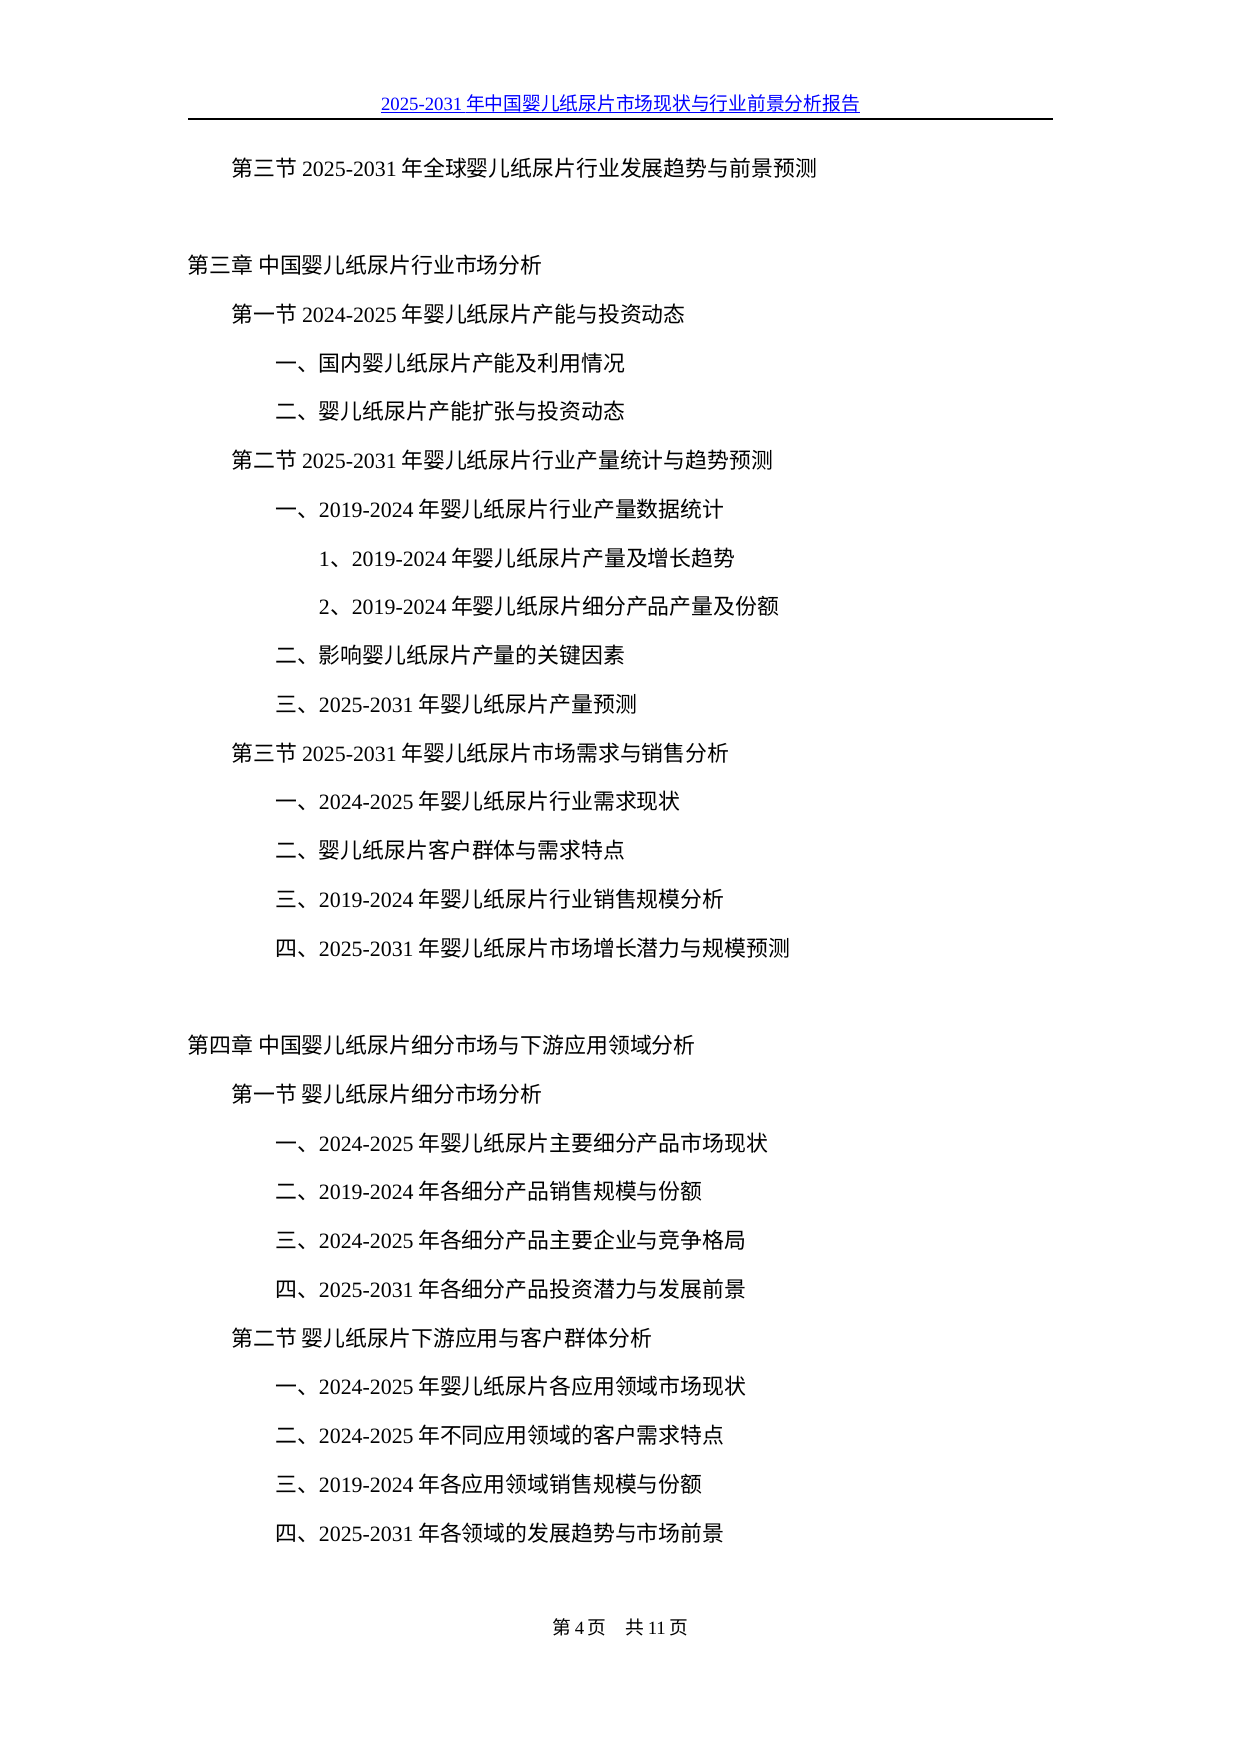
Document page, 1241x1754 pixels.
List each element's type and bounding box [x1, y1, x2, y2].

text [187, 150, 1053, 1548]
